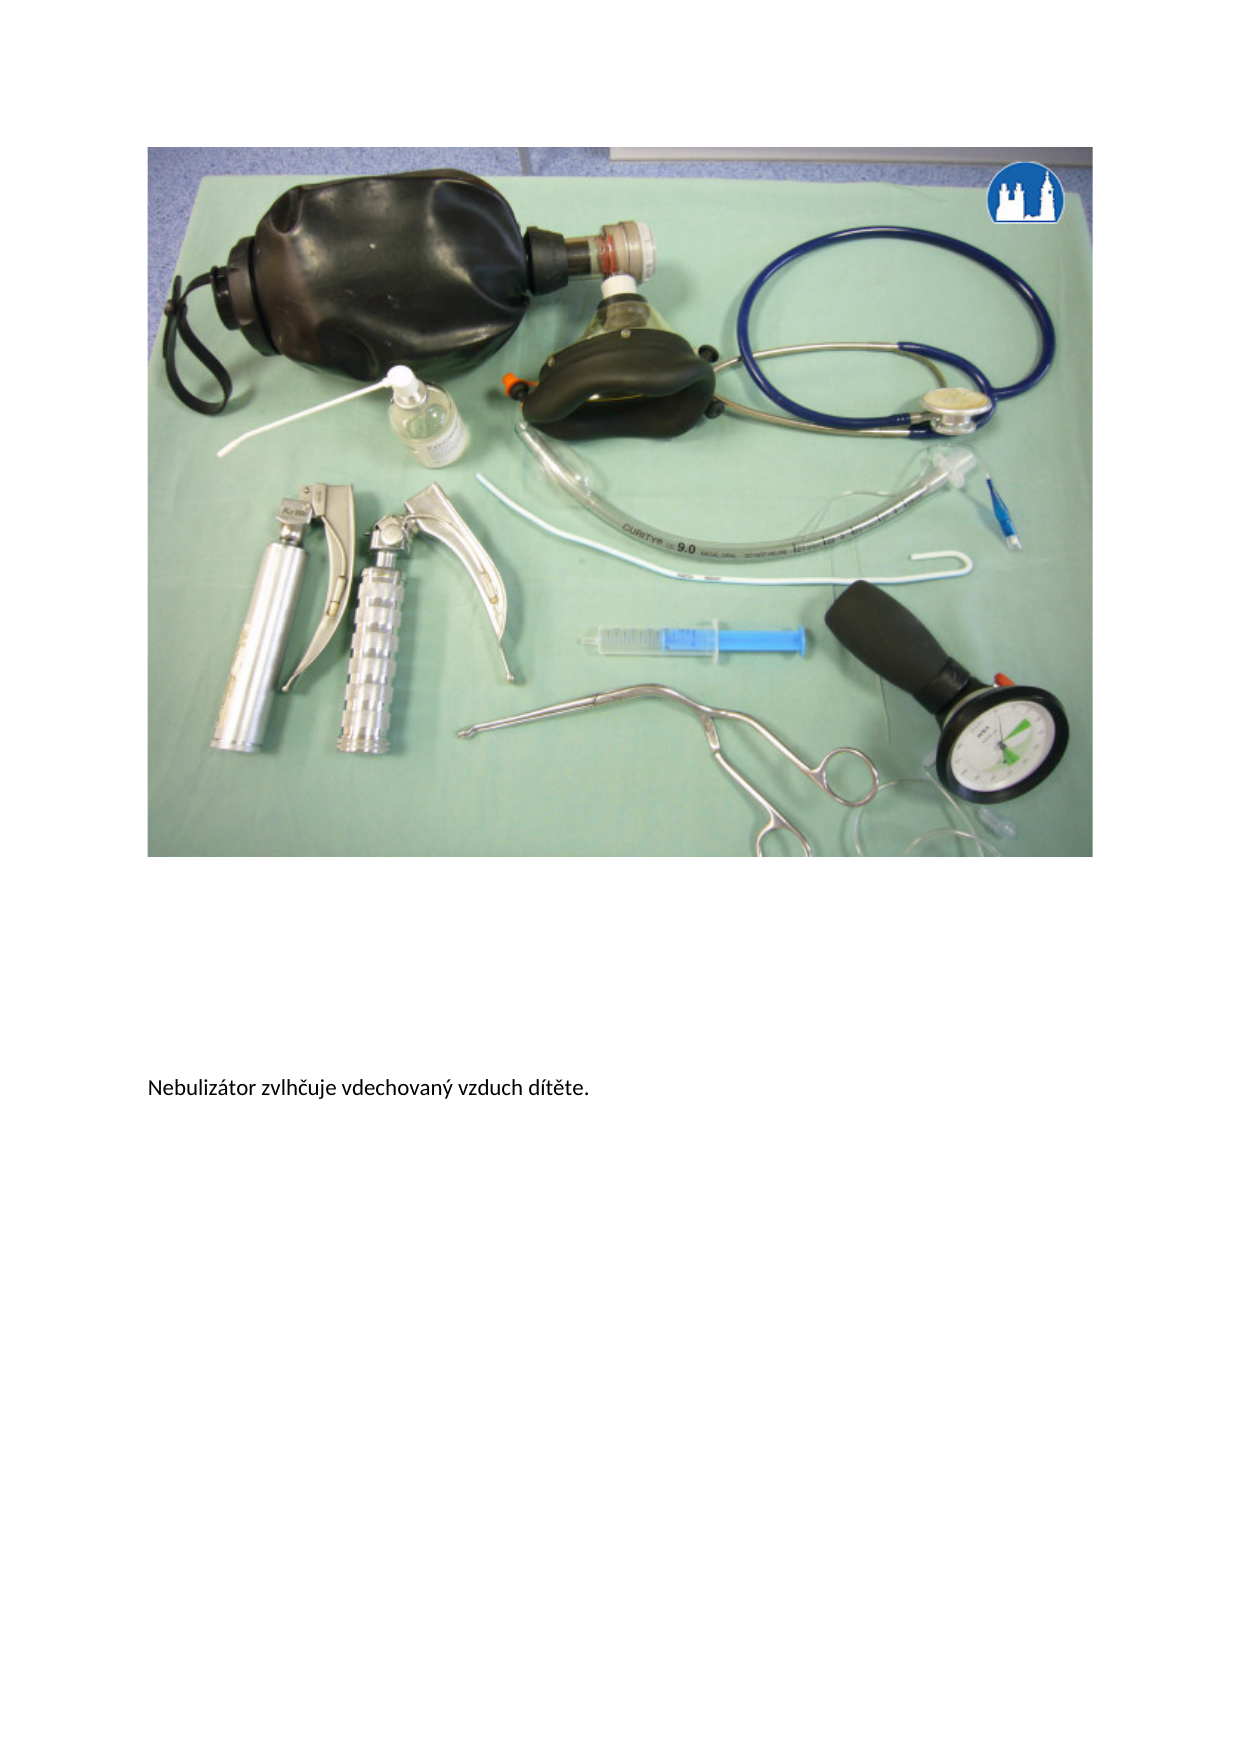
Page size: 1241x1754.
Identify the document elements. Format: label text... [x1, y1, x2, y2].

text Nebulizátor zvlhčuje vdechovaný vzduch dítěte. [148, 1073, 1093, 1101]
picture [147, 147, 1093, 857]
